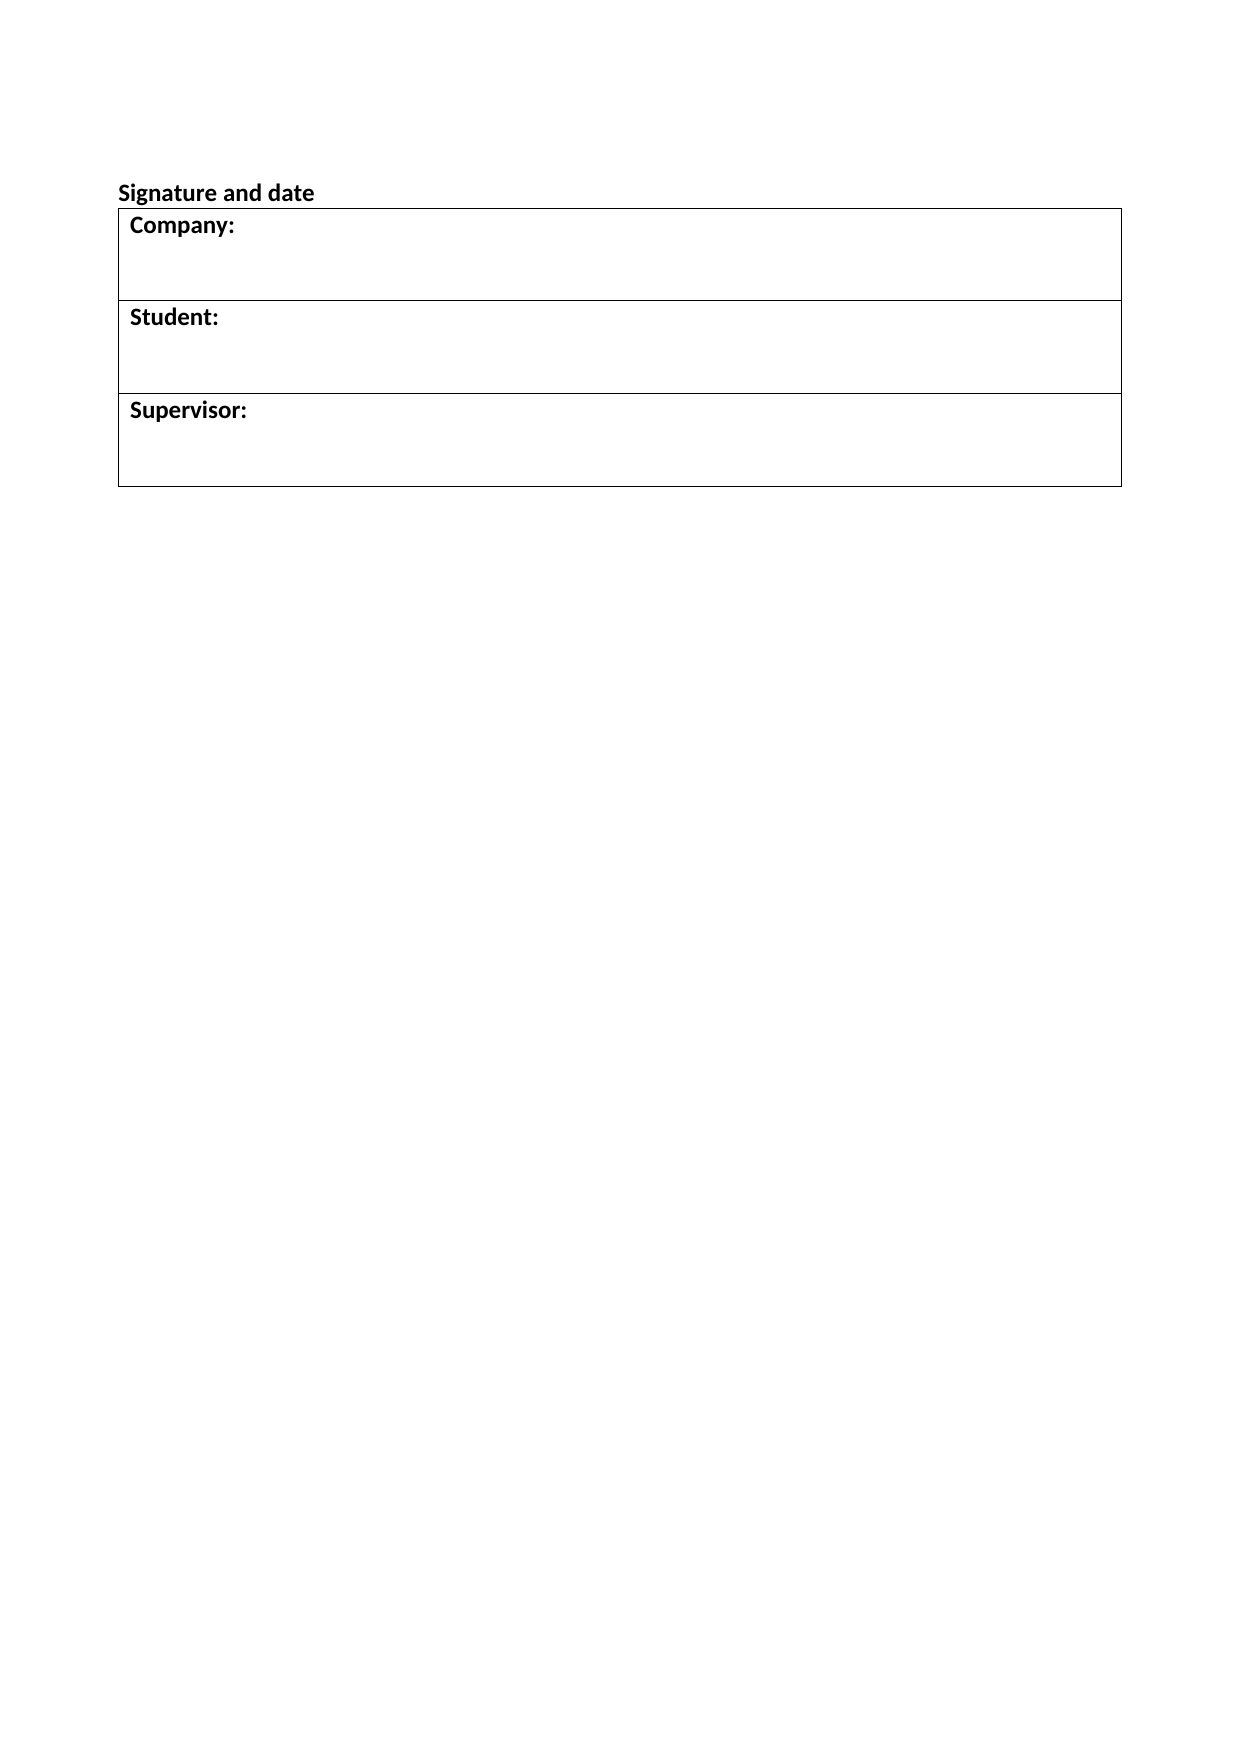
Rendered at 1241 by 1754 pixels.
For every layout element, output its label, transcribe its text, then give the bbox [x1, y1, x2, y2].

table_cell Student: [119, 301, 1121, 393]
table_cell Supervisor: [119, 394, 1121, 486]
list Signature and date [118, 177, 1122, 208]
table_header Company: [119, 209, 1121, 300]
